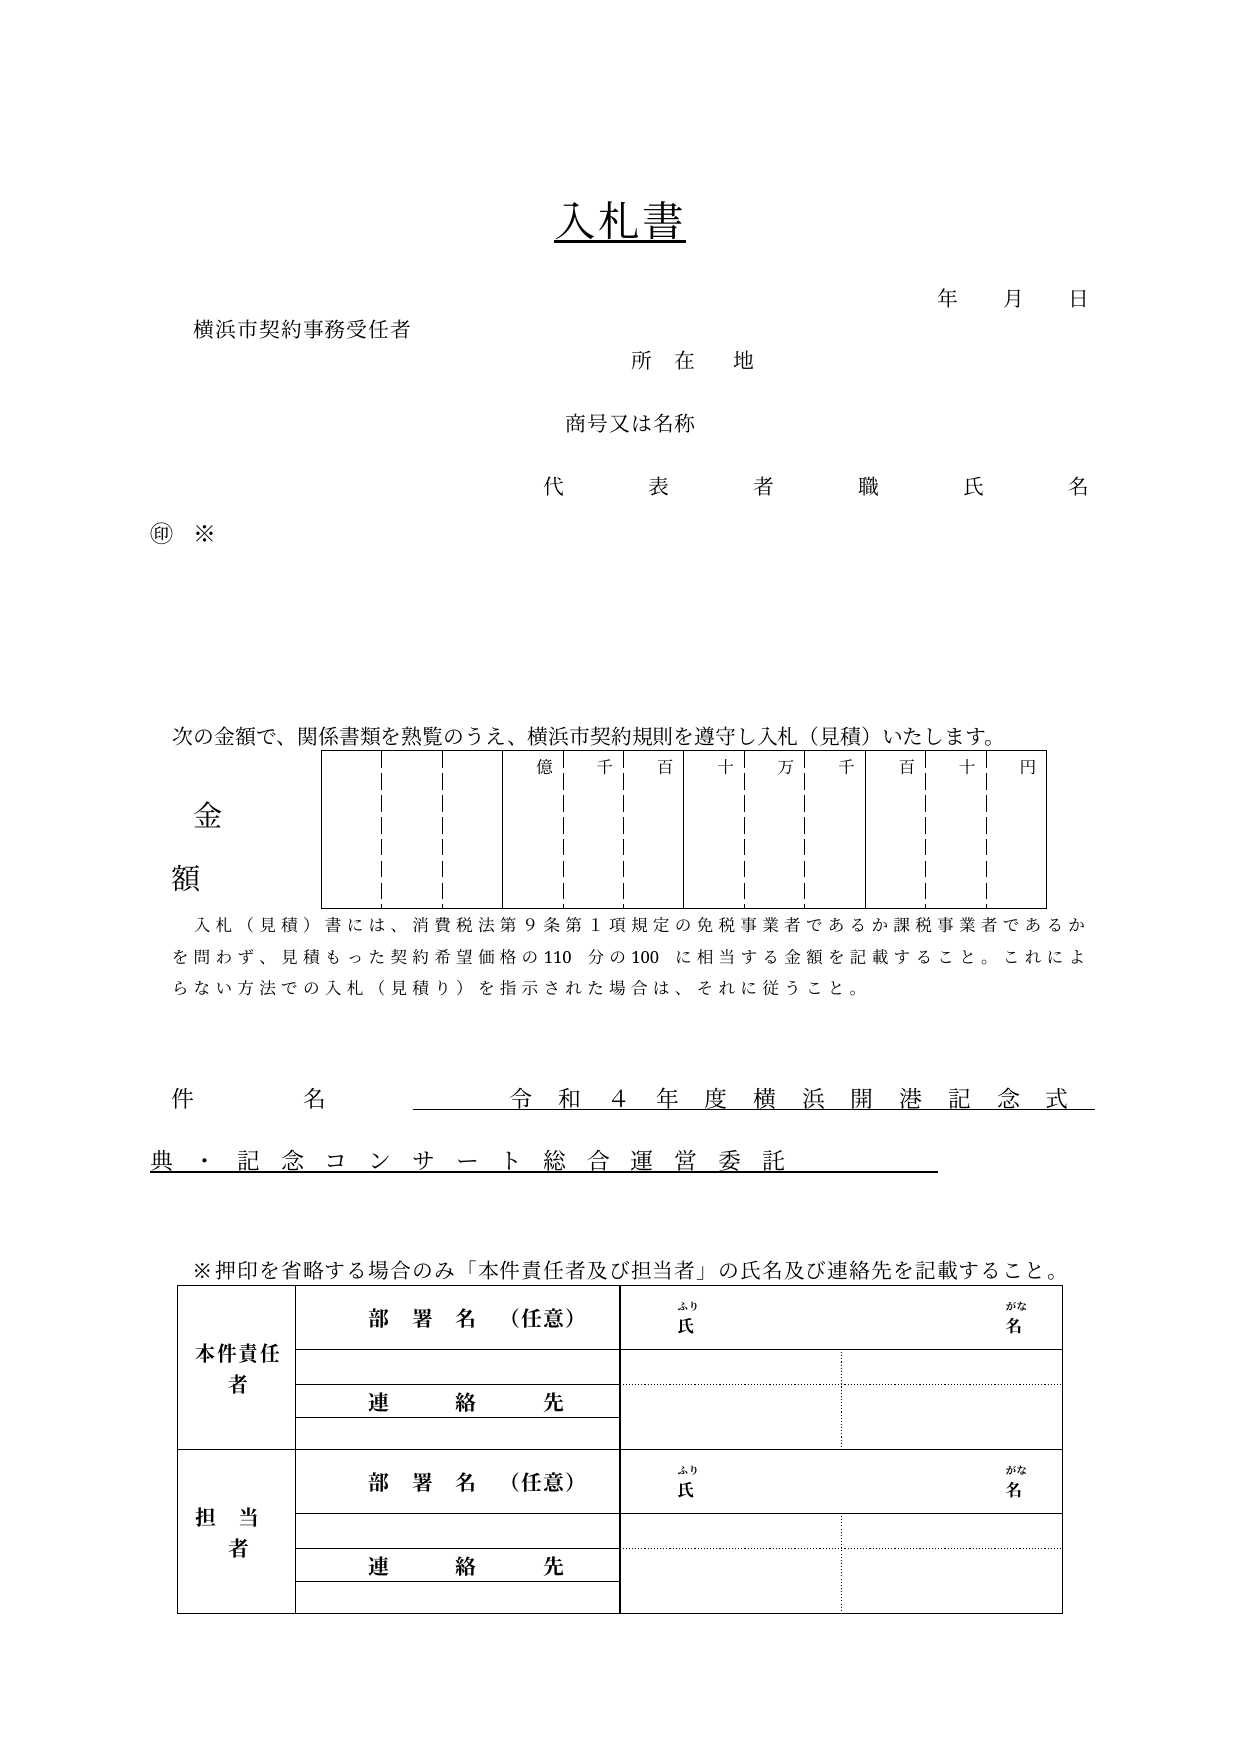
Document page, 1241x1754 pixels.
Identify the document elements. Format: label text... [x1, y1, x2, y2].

table_header [442, 751, 502, 908]
table_header 億 [503, 751, 563, 908]
text ※押印を省略する場合のみ「本件責任者及び担当者」の氏名及び連絡先を記載すること。 [150, 1254, 1090, 1285]
table_cell [621, 1384, 841, 1449]
text 横浜市契約事務受任者 [150, 313, 1090, 344]
text 代表者職氏名 ㊞※ [150, 469, 1090, 563]
table_header 本件責任者 [178, 1286, 295, 1449]
table_cell 部 署 名 （任意） [296, 1450, 619, 1513]
table_header 百 [866, 751, 926, 908]
table_header 千 [805, 751, 865, 908]
table_cell [841, 1384, 1062, 1449]
table_cell [621, 1450, 1062, 1513]
text 年 月 日 [150, 281, 1090, 313]
text 次の金額で、関係書類を熟覧のうえ、横浜市契約規則を遵守し入札（見積）いたします。 [150, 720, 1090, 750]
table_cell [621, 1514, 841, 1548]
table_header [621, 1286, 1062, 1349]
table_header [322, 751, 382, 908]
text 入札（見積）書には、消費税法第９条第１項規定の免税事業者であるか課税事業者であるかを問わず、見積もった契約希望価格の110分の100に相当する金額を記載すること。これによらない方法での入札（見積り）を指示された場合は、それに従うこと。 [165, 909, 1090, 1003]
table_header 十 [926, 751, 986, 908]
table_header 百 [624, 751, 683, 908]
table_cell 連 絡 先 [296, 1385, 619, 1417]
text 商号又は名称 [150, 407, 1090, 438]
table_cell [296, 1514, 619, 1548]
table_cell 連 絡 先 [296, 1549, 619, 1581]
table_cell [296, 1418, 619, 1449]
text 入札書 [150, 187, 1090, 250]
table_header 万 [744, 751, 805, 908]
table_header 円 [986, 751, 1046, 908]
table_cell [296, 1350, 619, 1384]
table_header 十 [684, 751, 744, 908]
table_cell [841, 1350, 1062, 1384]
table_cell [841, 1548, 1062, 1613]
table_header 千 [563, 751, 623, 908]
table_cell [296, 1582, 619, 1613]
table_cell [841, 1514, 1062, 1548]
text 件 名 令和４年度横浜開港記念式典・記念コンサート総合運営委託 [150, 1066, 1090, 1191]
text 所在地 [150, 344, 1090, 375]
table_cell [621, 1350, 841, 1384]
table_cell 担当者 [178, 1450, 295, 1613]
table_header 金 額 [155, 750, 321, 908]
table_header 部 署 名 （任意） [296, 1286, 619, 1349]
table_header [382, 751, 442, 908]
table_cell [621, 1548, 841, 1613]
